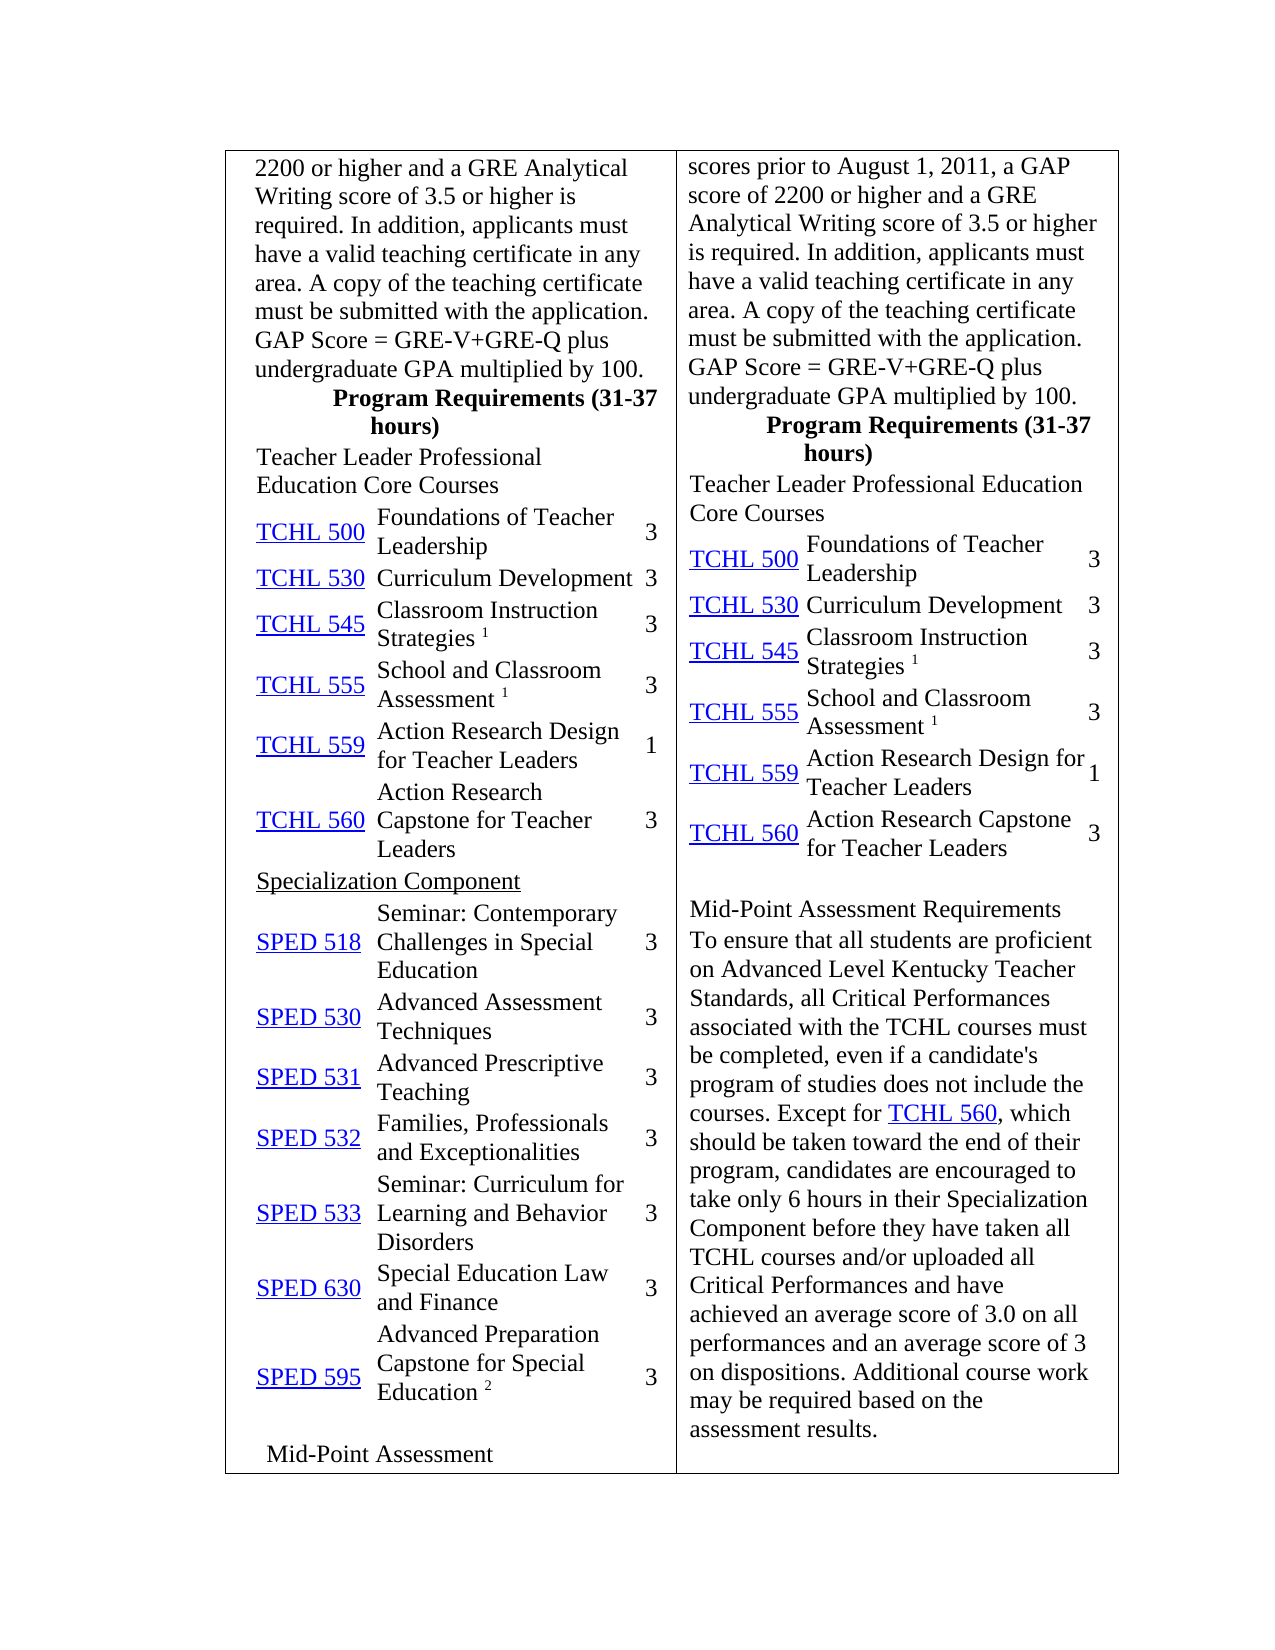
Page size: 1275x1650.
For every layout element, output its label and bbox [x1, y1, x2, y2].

table_cell [677, 151, 1118, 1473]
table_cell [226, 151, 676, 1473]
